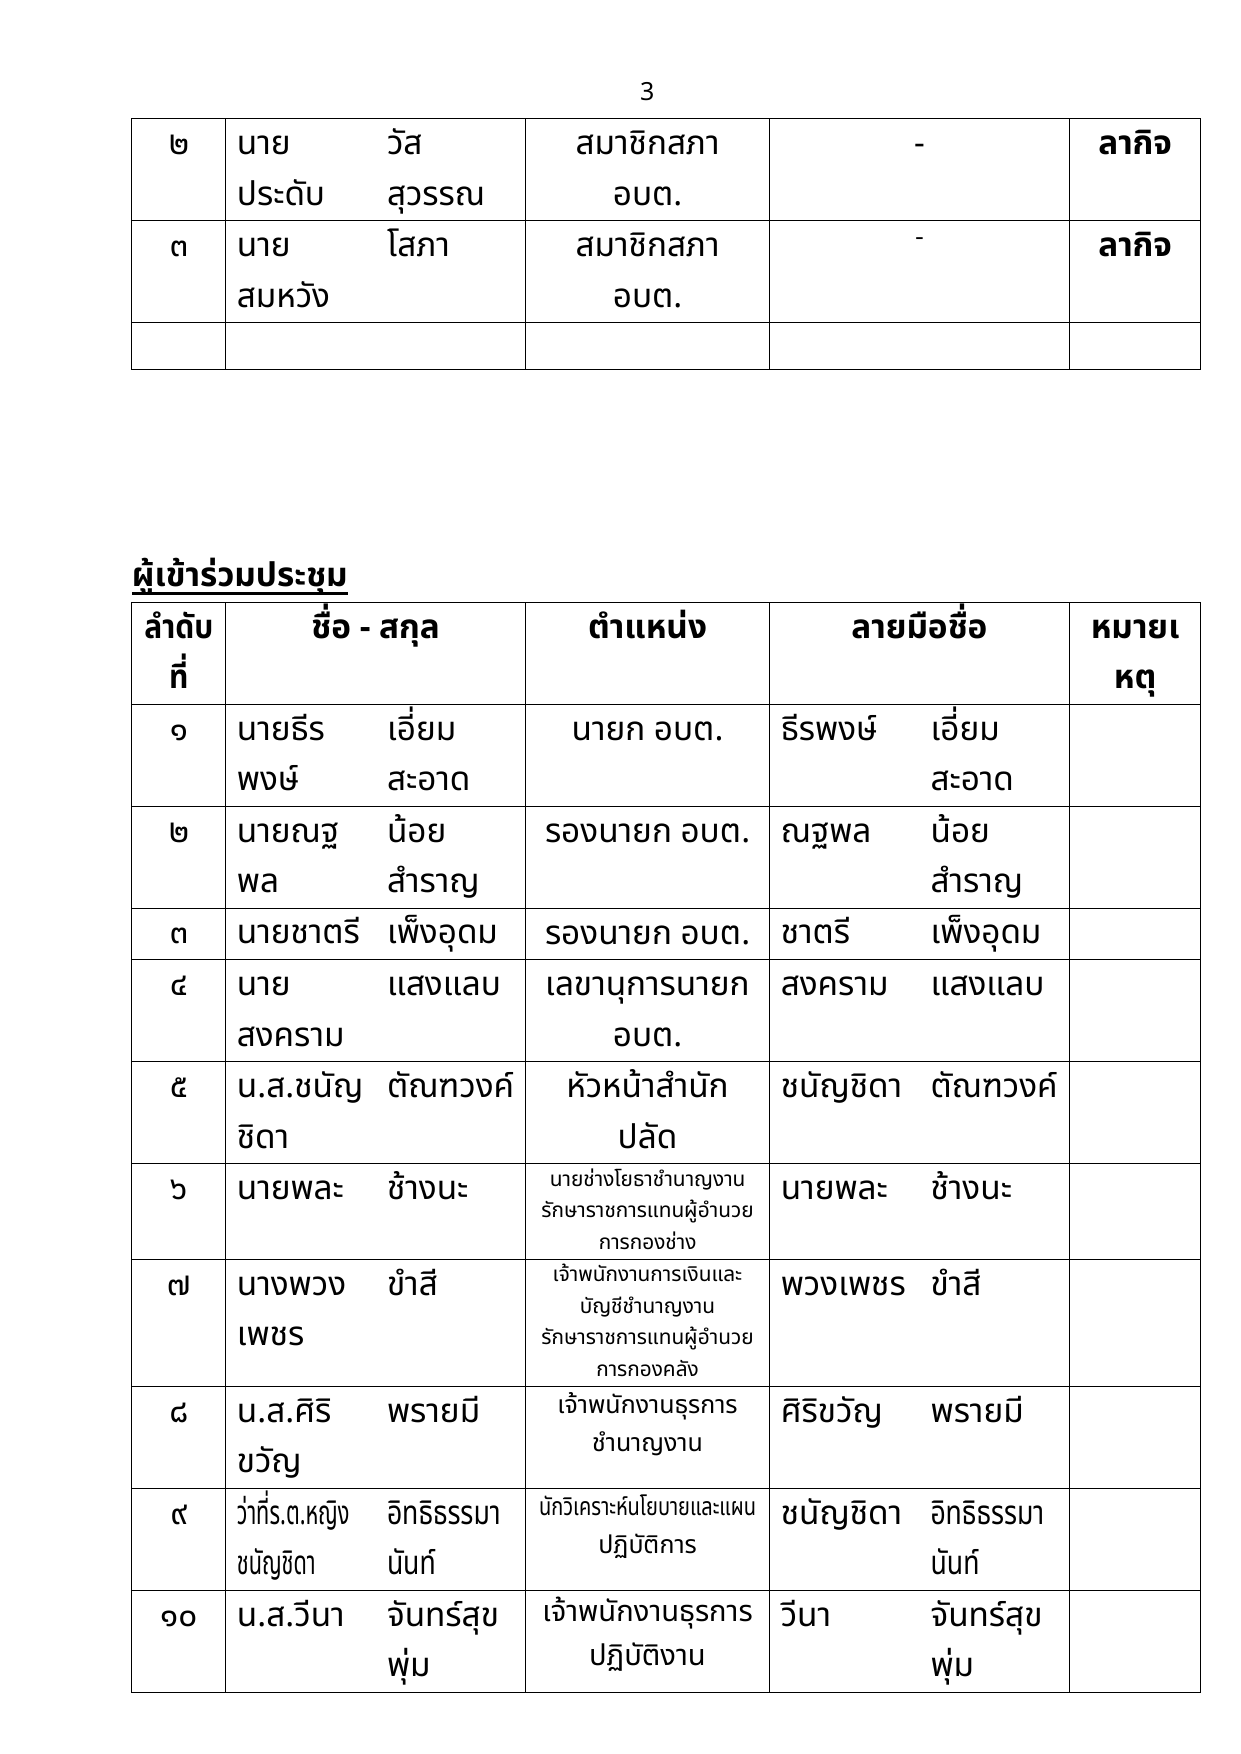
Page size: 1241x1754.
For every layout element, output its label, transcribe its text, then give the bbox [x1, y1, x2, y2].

table_cell ชนัญชิดา [770, 1489, 919, 1590]
table_header ลายมือชื่อ [770, 603, 1069, 704]
table_cell [1070, 1260, 1200, 1386]
table_cell ณฐพล [770, 807, 919, 907]
table_cell ตัณฑวงค์ [376, 1062, 525, 1163]
table_cell พวงเพชร [770, 1260, 919, 1386]
table_cell เจ้าพนักงานการเงินและบัญชีชำนาญงาน รักษาราชการแทนผู้อำนวยการกองคลัง [526, 1260, 769, 1386]
table_cell นายสมหวัง [226, 221, 376, 322]
table_cell นายณฐพล [226, 807, 376, 907]
table_cell จันทร์สุขพุ่ม [919, 1591, 1069, 1692]
table_header ชื่อ - สกุล [226, 603, 525, 704]
table_cell นายพละ [770, 1164, 919, 1259]
table_cell [770, 323, 1069, 369]
table_cell ๕ [132, 1062, 225, 1163]
table_cell ๑๐ [132, 1591, 225, 1692]
table_cell เจ้าพนักงานธุรการปฏิบัติงาน [526, 1591, 769, 1692]
table_cell ขำสี [919, 1260, 1069, 1386]
table_cell [1070, 1062, 1200, 1163]
table_cell [226, 323, 376, 369]
table_cell ๑ [132, 705, 225, 806]
table_cell อิทธิธรรมานันท์ [919, 1489, 1069, 1590]
table_cell ช้างนะ [919, 1164, 1069, 1259]
table_cell ๓ [132, 909, 225, 959]
table_cell นายประดับ [226, 119, 376, 220]
table_cell น้อยสำราญ [376, 807, 525, 907]
table_cell อิทธิธรรมานันท์ [376, 1489, 525, 1590]
table_cell น้อยสำราญ [919, 807, 1069, 907]
table_cell ๔ [132, 960, 225, 1061]
table_cell [1070, 1591, 1200, 1692]
table_cell - [770, 119, 1069, 220]
table_header หมายเหตุ [1070, 603, 1200, 704]
table_cell นายพละ [226, 1164, 376, 1259]
table_cell ว่าที่ร.ต.หญิงชนัญชิดา [226, 1489, 376, 1590]
table_cell [1070, 1489, 1200, 1590]
table_cell ชนัญชิดา [770, 1062, 919, 1163]
table_cell พรายมี [919, 1387, 1069, 1488]
table_cell สงคราม [770, 960, 919, 1061]
table_cell หัวหน้าสำนักปลัด [526, 1062, 769, 1163]
table_cell ๘ [132, 1387, 225, 1488]
table_cell [526, 323, 769, 369]
table_cell สมาชิกสภา อบต. [526, 221, 769, 322]
table_cell นายธีรพงษ์ [226, 705, 376, 806]
table_header ตำแหน่ง [526, 603, 769, 704]
table_cell ๒ [132, 119, 225, 220]
table_cell นายก อบต. [526, 705, 769, 806]
table_header ลำดับที่ [132, 603, 225, 704]
table_cell รองนายก อบต. [526, 909, 769, 959]
table_cell เจ้าพนักงานธุรการชำนาญงาน [526, 1387, 769, 1488]
table_cell ลากิจ [1070, 119, 1200, 220]
table_cell ศิริขวัญ [770, 1387, 919, 1488]
table_cell นายชาตรี [226, 909, 376, 959]
table_cell [1070, 323, 1200, 369]
table_cell เอี่ยมสะอาด [376, 705, 525, 806]
table_cell ๒ [132, 807, 225, 907]
table_cell พรายมี [376, 1387, 525, 1488]
table_cell นายสงคราม [226, 960, 376, 1061]
table_cell จันทร์สุขพุ่ม [376, 1591, 525, 1692]
table_cell [132, 323, 225, 369]
table_cell ๓ [132, 221, 225, 322]
table_cell ช้างนะ [376, 1164, 525, 1259]
table_cell แสงแลบ [376, 960, 525, 1061]
table_cell นายช่างโยธาชำนาญงาน รักษาราชการแทนผู้อำนวยการกองช่าง [526, 1164, 769, 1259]
table_cell โสภา [376, 221, 525, 322]
table_cell วัสสุวรรณ [376, 119, 525, 220]
table_cell ลากิจ [1070, 221, 1200, 322]
table_cell ๙ [132, 1489, 225, 1590]
table_cell นักวิเคราะห์นโยบายและแผนปฏิบัติการ [526, 1489, 769, 1590]
table_cell เลขานุการนายก อบต. [526, 960, 769, 1061]
table_cell [1070, 705, 1200, 806]
table_cell [376, 323, 525, 369]
table_cell ๖ [132, 1164, 225, 1259]
table_cell ชาตรี [770, 909, 919, 959]
table_cell [1070, 807, 1200, 907]
table_cell [1070, 1164, 1200, 1259]
table_cell นางพวงเพชร [226, 1260, 376, 1386]
table_cell เอี่ยมสะอาด [919, 705, 1069, 806]
table_cell ขำสี [376, 1260, 525, 1386]
table_cell - [770, 221, 1069, 322]
text ผู้เข้าร่วมประชุม [132, 551, 1162, 602]
table_cell สมาชิกสภา อบต. [526, 119, 769, 220]
table_cell วีนา [770, 1591, 919, 1692]
table_cell เพ็งอุดม [376, 909, 525, 959]
table_cell ธีรพงษ์ [770, 705, 919, 806]
table_cell น.ส.ศิริขวัญ [226, 1387, 376, 1488]
table_cell [1070, 960, 1200, 1061]
table_cell แสงแลบ [919, 960, 1069, 1061]
table_cell [1070, 1387, 1200, 1488]
table_cell [1070, 909, 1200, 959]
table_cell รองนายก อบต. [526, 807, 769, 907]
table_cell ๗ [132, 1260, 225, 1386]
table_cell ตัณฑวงค์ [919, 1062, 1069, 1163]
table_cell เพ็งอุดม [919, 909, 1069, 959]
table_cell น.ส.ชนัญชิดา [226, 1062, 376, 1163]
table_cell น.ส.วีนา [226, 1591, 376, 1692]
